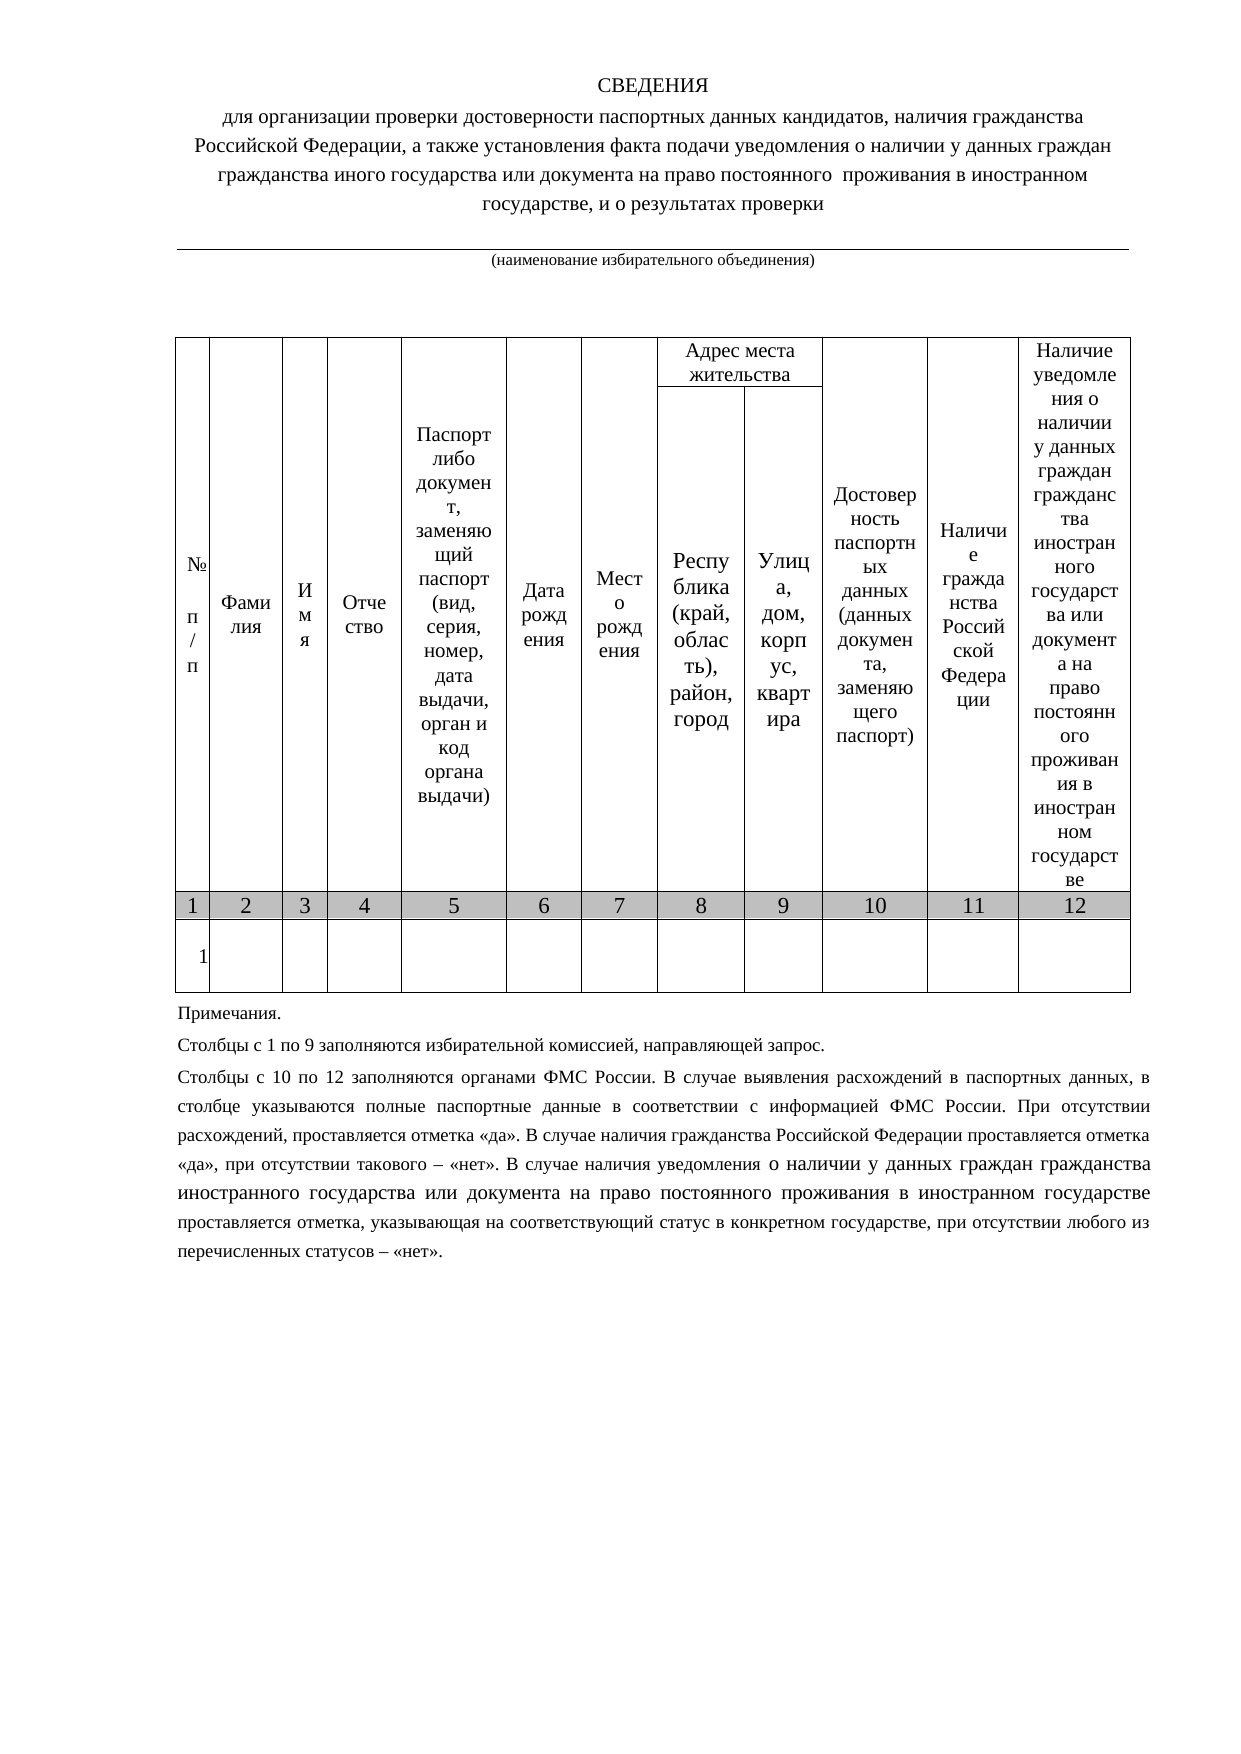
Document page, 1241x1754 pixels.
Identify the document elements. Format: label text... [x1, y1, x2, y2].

table_cell 3 [283, 892, 327, 918]
table_cell Наличие гражданства Российской Федерации [928, 338, 1018, 891]
table_cell Паспорт либо документ, заменяющий паспорт (вид, серия, номер, дата выдачи, орган и код органа выдачи) [402, 338, 506, 891]
table_cell Имя [283, 338, 327, 891]
text Примечания. [177, 996, 1152, 1025]
table_cell Республика (край, область), район, город [658, 387, 744, 891]
table_cell [582, 920, 657, 992]
table_cell Отчество [328, 338, 401, 891]
table_cell 10 [823, 892, 927, 918]
table_cell [507, 920, 581, 992]
table_cell [658, 920, 744, 992]
table_cell [928, 920, 1018, 992]
table_cell 5 [402, 892, 506, 918]
table_cell 12 [1019, 892, 1130, 918]
table_cell Место рождения [582, 338, 657, 891]
table_cell Адрес места жительства [658, 338, 822, 386]
table_cell 6 [507, 892, 581, 918]
table_cell [283, 920, 327, 992]
table_cell 9 [745, 892, 822, 918]
table_cell 7 [582, 892, 657, 918]
text Столбцы с 10 по 12 заполняются органами ФМС России. В случае выявления расхождений в паспортных данных, в столбце указываются полные паспортные данные в соответствии с информацией ФМС России. При отсутствии расхождений, проставляется отметка «да». В случае наличия гражданства Российской Федерации проставляется отметка «да», при отсутствии такового – «нет». В случае наличия уведомления о наличии у данных граждан гражданства иностранного государства или документа на право постоянного проживания в иностранном государстве проставляется отметка, указывающая на соответствующий статус в конкретном государстве, при отсутствии любого из перечисленных статусов – «нет». [177, 1060, 1152, 1263]
table_cell [1019, 920, 1130, 992]
table_cell [823, 920, 927, 992]
text Столбцы с 1 по 9 заполняются избирательной комиссией, направляющей запрос. [177, 1028, 1152, 1057]
table_cell Дата рождения [507, 338, 581, 891]
table_cell Достоверность паспортных данных (данных документа, заменяющего паспорт) [823, 338, 927, 891]
table_cell (наименование избирательного объединения) [176, 249, 1130, 337]
table_cell 4 [328, 892, 401, 918]
table_cell 8 [658, 892, 744, 918]
table_cell Фамилия [210, 338, 282, 891]
table_cell [210, 920, 282, 992]
table_header СВЕДЕНИЯ для организации проверки достоверности паспортных данных кандидатов, наличия гражданства Российской Федерации, а также установления факта подачи уведомления о наличии у данных граждан гражданства иного государства или документа на право постоянного проживания в иностранном государстве, и о результатах проверки [176, 30, 1130, 249]
table_cell 11 [928, 892, 1018, 918]
table_cell 1 [176, 892, 209, 918]
table_cell Наличие уведомления о наличии у данных граждан гражданства иностранного государства или документа на право постоянного проживания в иностранном государстве [1019, 338, 1130, 891]
table_cell Улица, дом, корпус, квартира [745, 387, 822, 891]
table_cell [402, 920, 506, 992]
table_cell 2 [210, 892, 282, 918]
table_cell [176, 920, 209, 992]
table_cell № п/п [176, 338, 209, 891]
table_cell [745, 920, 822, 992]
table_cell [328, 920, 401, 992]
